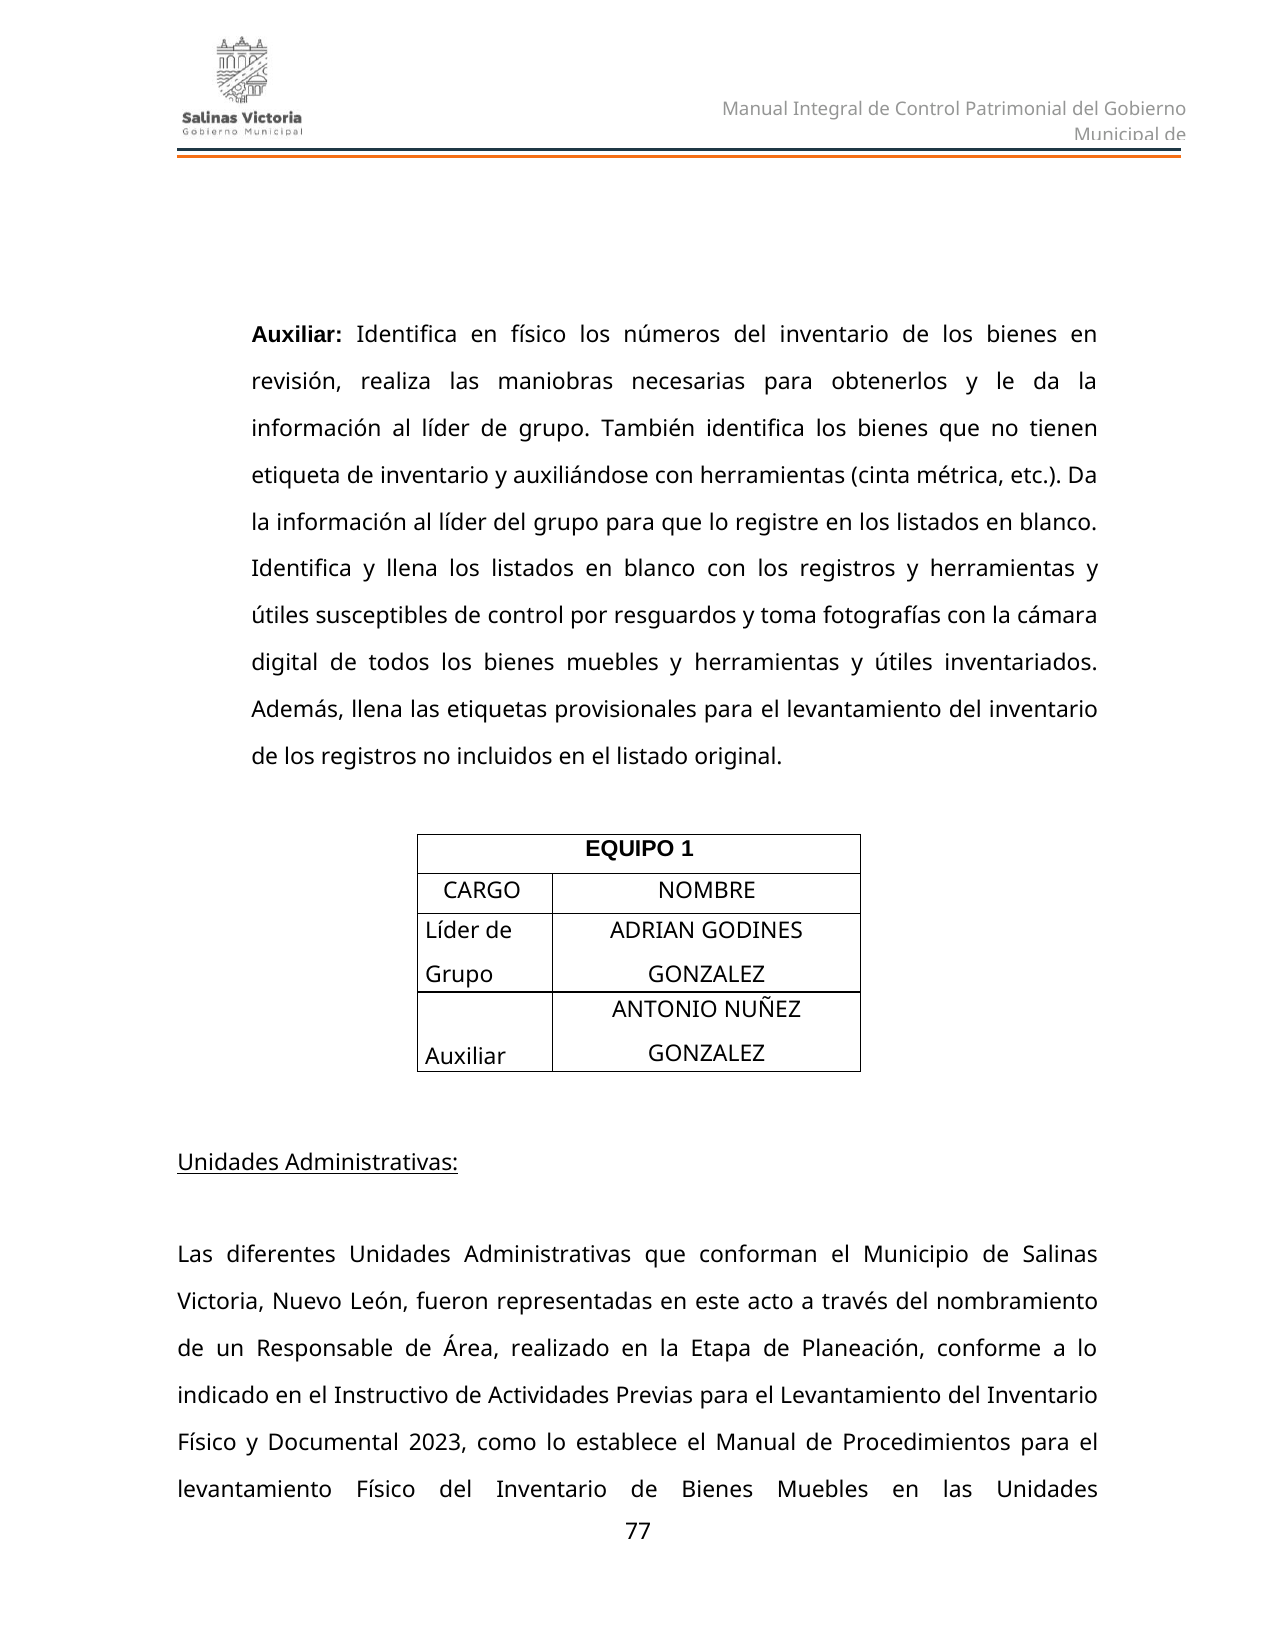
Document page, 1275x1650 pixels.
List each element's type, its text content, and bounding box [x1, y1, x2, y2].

table_cell Auxiliar [418, 993, 552, 1071]
table_cell NOMBRE [553, 874, 860, 912]
table_cell ANTONIO NUÑEZ GONZALEZ [553, 993, 860, 1071]
table_cell Líder de Grupo [418, 914, 552, 991]
text Unidades Administrativas: [177, 1146, 1171, 1177]
text Auxiliar: Identifica en físico los números del inventario de los bienes en revisión, realiza las maniobras necesarias para obtenerlos y le da la información al líder de grupo. También identifica los bienes que no tienen etiqueta de inventario y auxiliándose con herramientas (cinta métrica, etc.). Da la información al líder del grupo para que lo registre en los listados en blanco. Identifica y llena los listados en blanco con los registros y herramientas y útiles susceptibles de control por resguardos y toma fotografías con la cámara digital de todos los bienes muebles y herramientas y útiles inventariados. Además, llena las etiquetas provisionales para el levantamiento del inventario de los registros no incluidos en el listado original. [251, 318, 1098, 771]
table_cell ADRIAN GODINES GONZALEZ [553, 914, 860, 991]
picture [181, 36, 303, 139]
table_header EQUIPO 1 [418, 835, 860, 873]
table_cell CARGO [418, 874, 552, 912]
